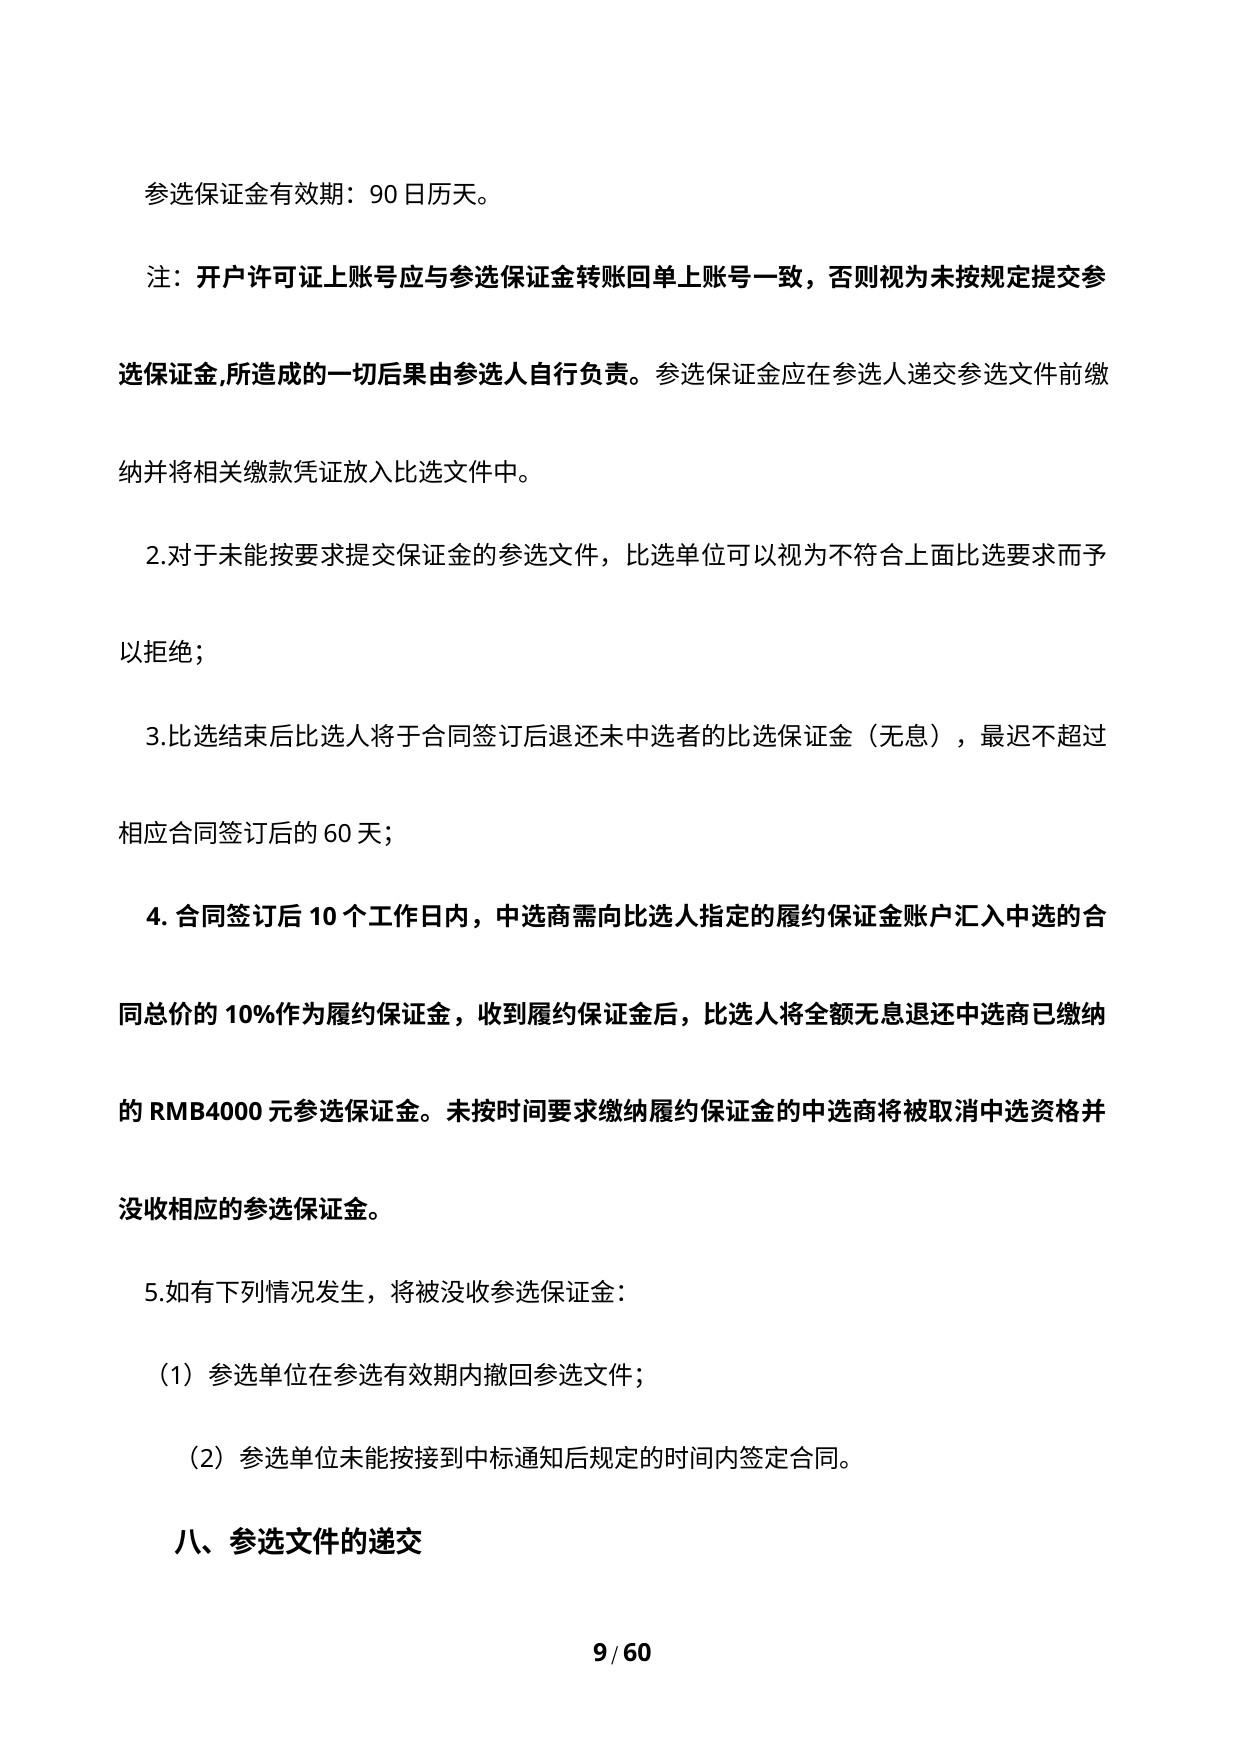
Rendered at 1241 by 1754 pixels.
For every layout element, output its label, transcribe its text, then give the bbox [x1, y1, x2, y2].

text （2）参选单位未能按接到中标通知后规定的时间内签定合同。 [118, 1424, 1109, 1489]
text 2.对于未能按要求提交保证金的参选文件，比选单位可以视为不符合上面比选要求而予以拒绝； [118, 521, 1109, 683]
text （1）参选单位在参选有效期内撤回参选文件； [118, 1341, 1109, 1406]
text 参选保证金有效期：90日历天。 [118, 160, 1109, 225]
text 4. 合同签订后10个工作日内，中选商需向比选人指定的履约保证金账户汇入中选的合同总价的10%作为履约保证金，收到履约保证金后，比选人将全额无息退还中选商已缴纳的RMB4000元参选保证金。未按时间要求缴纳履约保证金的中选商将被取消中选资格并没收相应的参选保证金。 [118, 882, 1109, 1240]
text 3.比选结束后比选人将于合同签订后退还未中选者的比选保证金（无息），最迟不超过相应合同签订后的60天； [118, 702, 1109, 864]
text 注：开户许可证上账号应与参选保证金转账回单上账号一致，否则视为未按规定提交参选保证金,所造成的一切后果由参选人自行负责。参选保证金应在参选人递交参选文件前缴纳并将相关缴款凭证放入比选文件中。 [118, 243, 1109, 503]
text 八、参选文件的递交 [118, 1507, 1109, 1572]
text 5.如有下列情况发生，将被没收参选保证金： [118, 1258, 1109, 1323]
